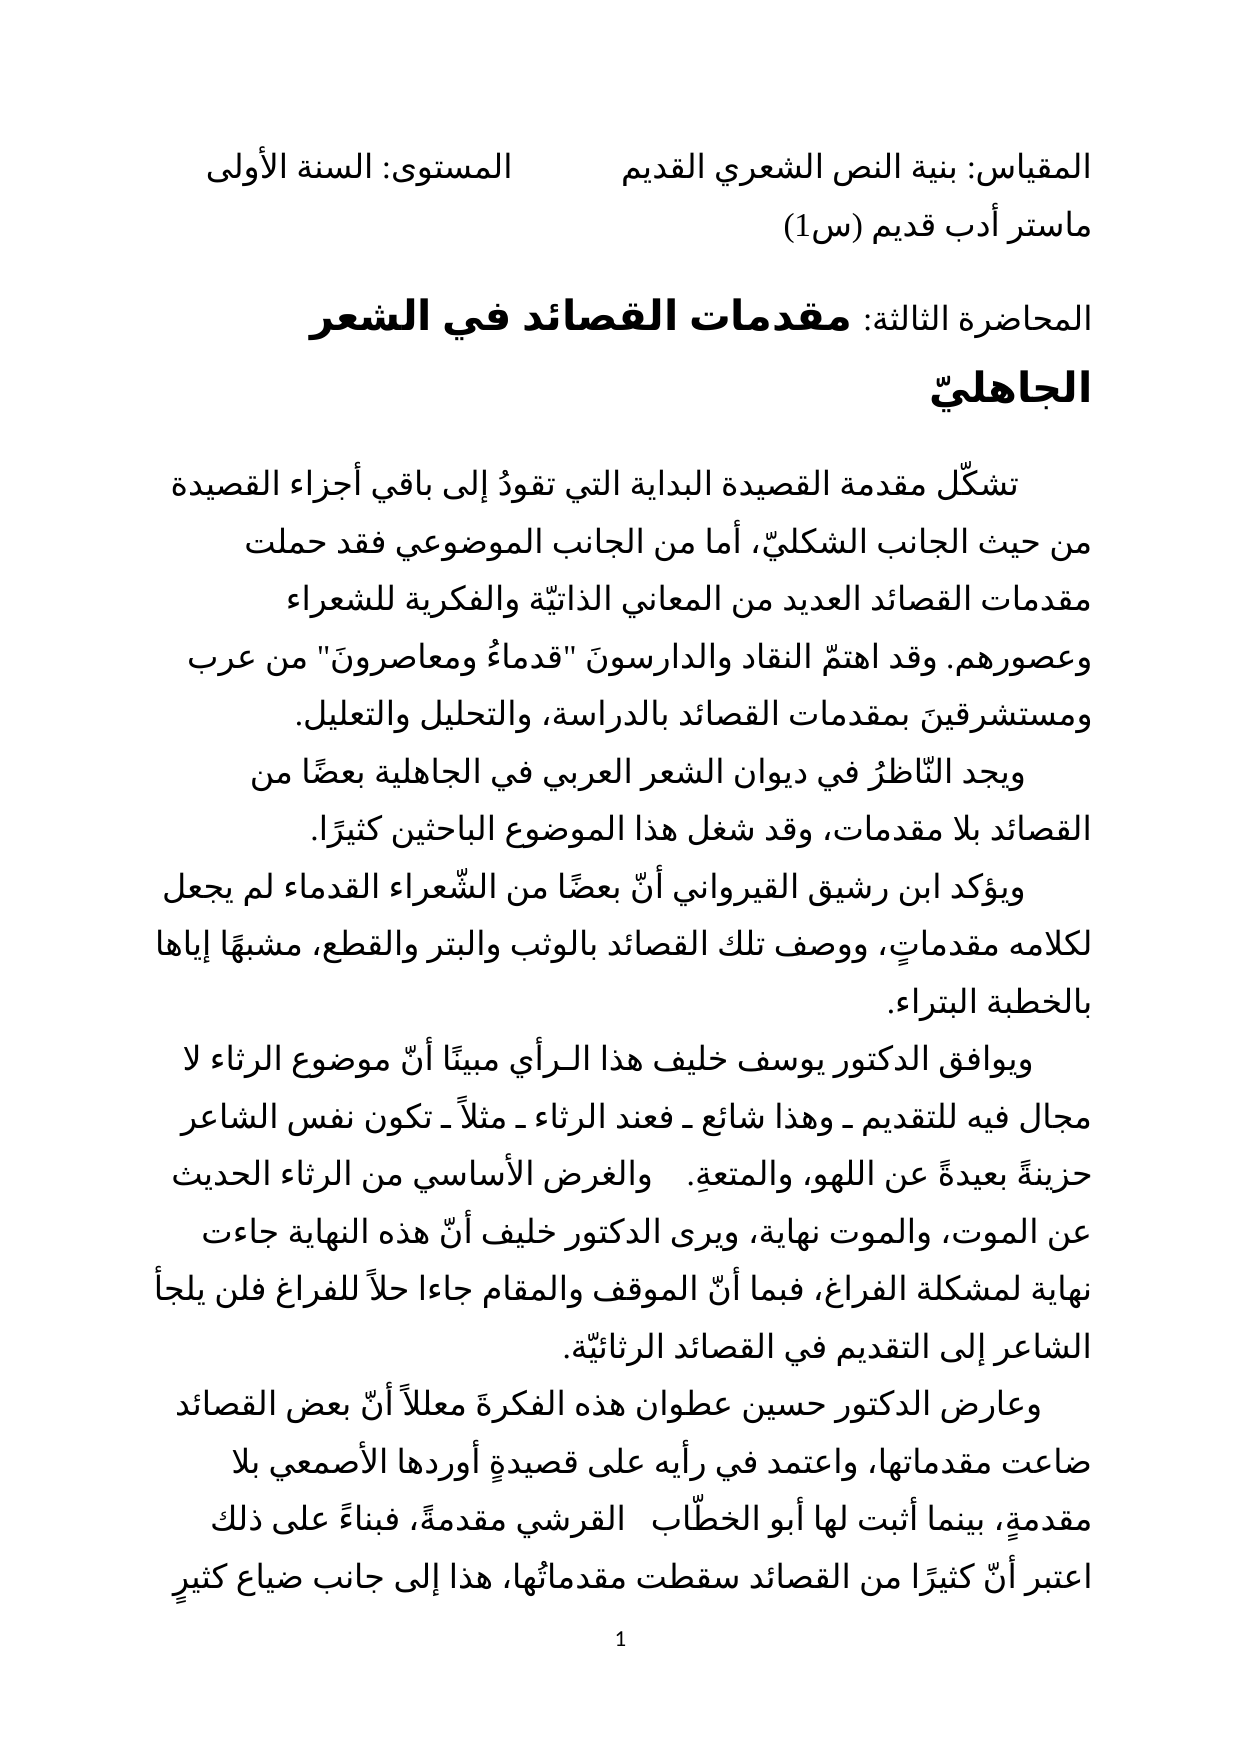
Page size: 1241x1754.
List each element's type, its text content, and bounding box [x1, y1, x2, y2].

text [148, 465, 1093, 1596]
text المحاضرة الثالثة: مقدمات القصائد في الشعر الجاهليّ [148, 292, 1093, 412]
text المقياس: بنية النص الشعري القديم المستوى: السنة الأولى ماستر أدب قديم (س1) [148, 148, 1093, 243]
